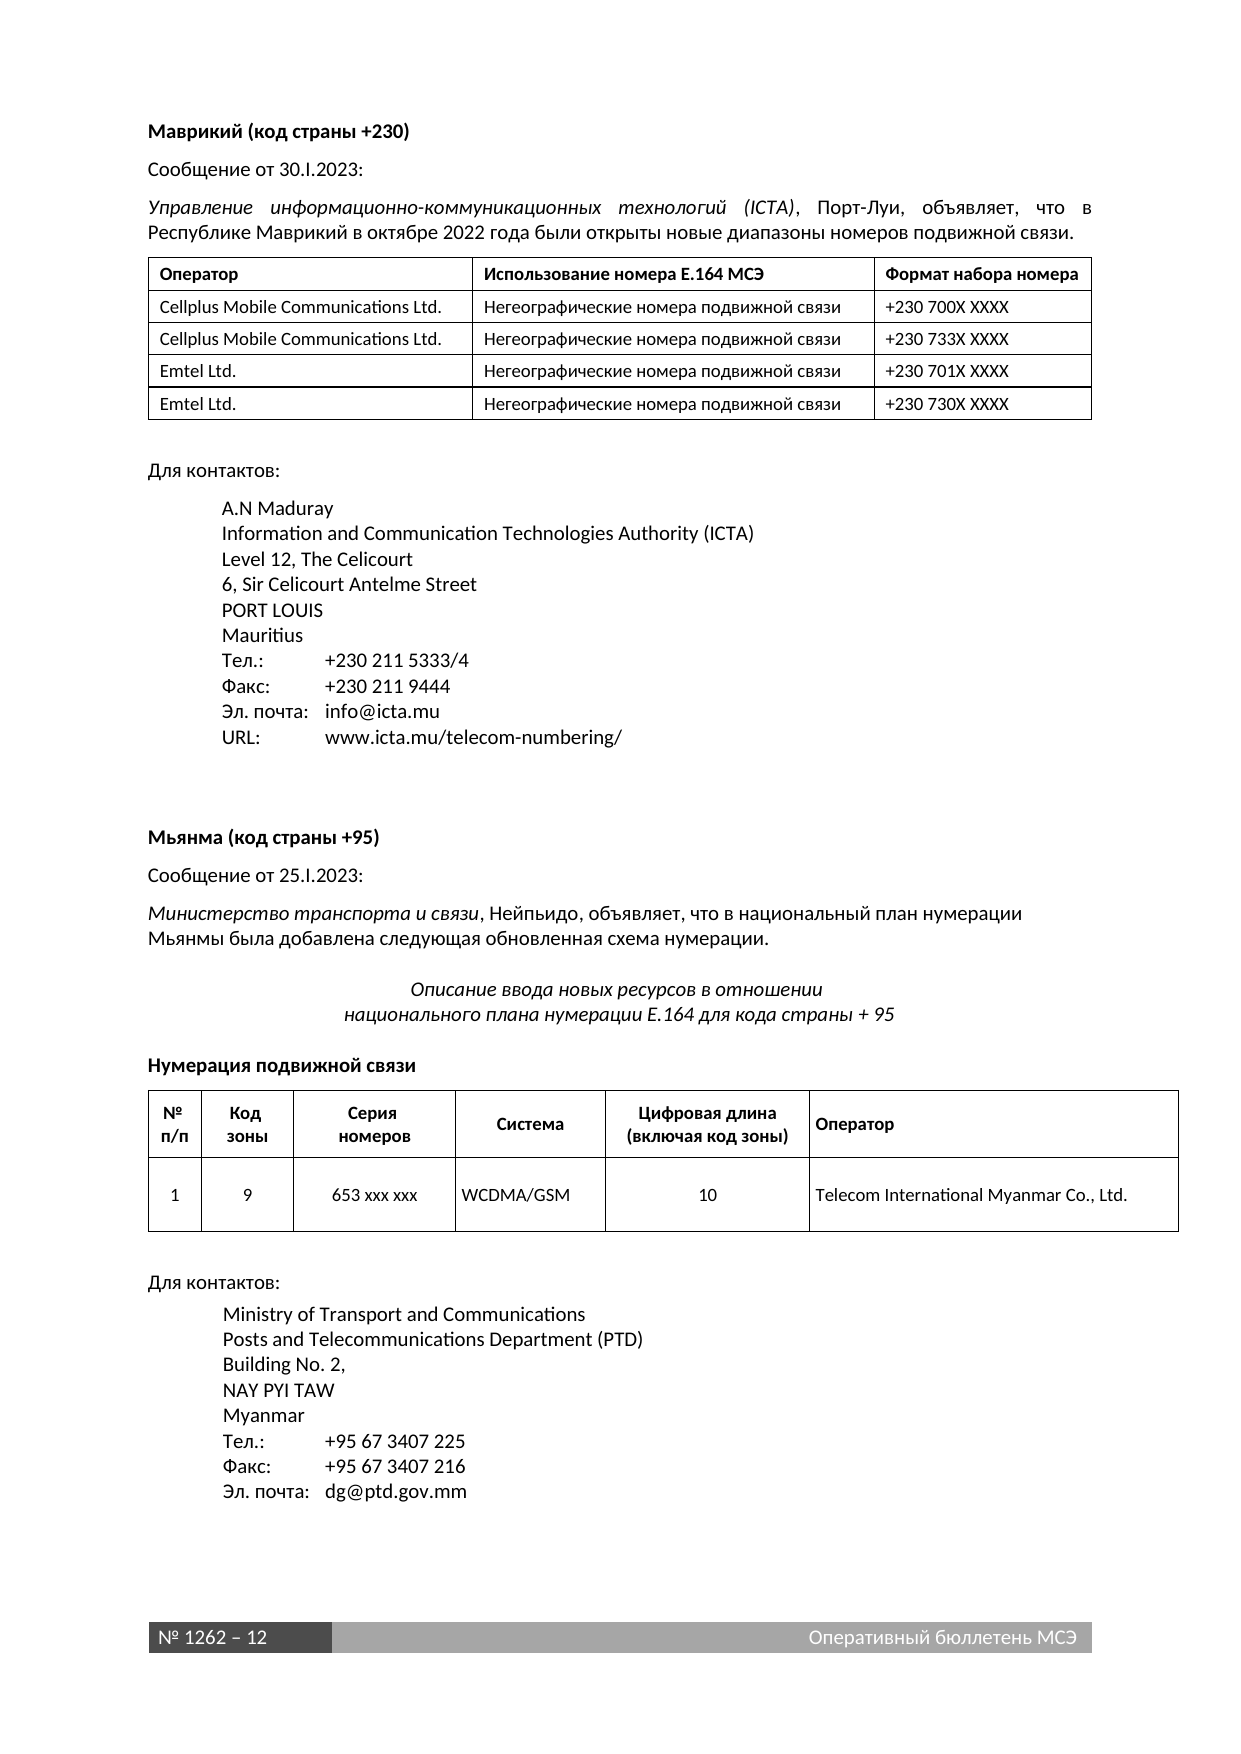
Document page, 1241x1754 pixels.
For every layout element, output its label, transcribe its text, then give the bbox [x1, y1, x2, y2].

text Маврикий (код страны +230) [148, 118, 1092, 143]
table_cell Cellplus Mobile Communications Ltd. [149, 291, 472, 322]
table_cell Негеографические номера подвижной связи [473, 291, 874, 322]
text Министерство транспорта и связи, Нейпьидо, объявляет, что в национальный план нумерации Мьянмы была добавлена следующая обновленная схема нумерации. [148, 900, 1092, 951]
table_header Формат набора номера [875, 258, 1091, 289]
text Building No. 2, [223, 1352, 1092, 1377]
text Тел.: +230 211 5333/4 [222, 648, 1092, 673]
text Сообщение от 30.I.2023: [148, 156, 1092, 181]
table_header Использование номера E.164 МСЭ [473, 258, 874, 289]
table_cell Emtel Ltd. [149, 388, 472, 419]
text Myanmar [223, 1402, 1092, 1428]
text URL: www.icta.mu/telecom-numbering/ [222, 724, 1092, 749]
table_cell Cellplus Mobile Communications Ltd. [149, 323, 472, 354]
text Ministry of Transport and Communications [223, 1301, 1092, 1326]
text 6, Sir Celicourt Antelme Street [222, 571, 1092, 597]
table_cell 10 [606, 1158, 809, 1231]
text Level 12, The Celicourt [222, 546, 1092, 571]
text PORT LOUIS [222, 597, 1092, 622]
text Нумерация подвижной связи [148, 1052, 1092, 1077]
table_cell Негеографические номера подвижной связи [473, 388, 874, 419]
table_cell Telecom International Myanmar Co., Ltd. [810, 1158, 1178, 1231]
table_cell +230 701X XXXX [875, 355, 1091, 386]
text Мьянма (код страны +95) [148, 824, 1092, 850]
table_cell 1 [149, 1158, 201, 1231]
table_header Оператор [810, 1091, 1178, 1157]
text Факс: +95 67 3407 216 [223, 1453, 1092, 1479]
text A.N Maduray [222, 495, 1092, 521]
table_cell 653 xxx xxx [294, 1158, 455, 1231]
text Описание ввода новых ресурсов в отношении национального плана нумерации E.164 для кода страны + 95 [148, 976, 1092, 1027]
table_cell Emtel Ltd. [149, 355, 472, 386]
table_cell 9 [202, 1158, 293, 1231]
table_cell +230 730X XXXX [875, 388, 1091, 419]
text Управление информационно-коммуникационных технологий (ICTA), Порт-Луи, объявляет, что в Республике Маврикий в октябре 2022 года были открыты новые диапазоны номеров подвижной связи. [148, 194, 1092, 245]
text Эл. почта: dg@ptd.gov.mm [223, 1479, 1092, 1504]
table_cell +230 700X XXXX [875, 291, 1091, 322]
text Mauritius [222, 622, 1092, 648]
text Факс: +230 211 9444 [222, 673, 1092, 698]
text Тел.: +95 67 3407 225 [223, 1428, 1092, 1453]
table_cell +230 733X XXXX [875, 323, 1091, 354]
table_header Система [456, 1091, 605, 1157]
table_header Оператор [149, 258, 472, 289]
table_header Серия номеров [294, 1091, 455, 1157]
text Эл. почта: info@icta.mu [222, 698, 1092, 724]
table_header Код зоны [202, 1091, 293, 1157]
table_header Цифровая длина (включая код зоны) [606, 1091, 809, 1157]
text Сообщение от 25.I.2023: [148, 862, 1092, 888]
table_header № п/п [149, 1091, 201, 1157]
table_cell Негеографические номера подвижной связи [473, 355, 874, 386]
table_cell WCDMA/GSM [456, 1158, 605, 1231]
text NAY PYI TAW [223, 1377, 1092, 1402]
text Posts and Telecommunications Department (PTD) [223, 1326, 1092, 1352]
table_cell Негеографические номера подвижной связи [473, 323, 874, 354]
text Information and Communication Technologies Authority (ICTA) [222, 521, 1092, 546]
text Для контактов: [148, 1269, 1092, 1294]
text Для контактов: [148, 457, 1092, 483]
